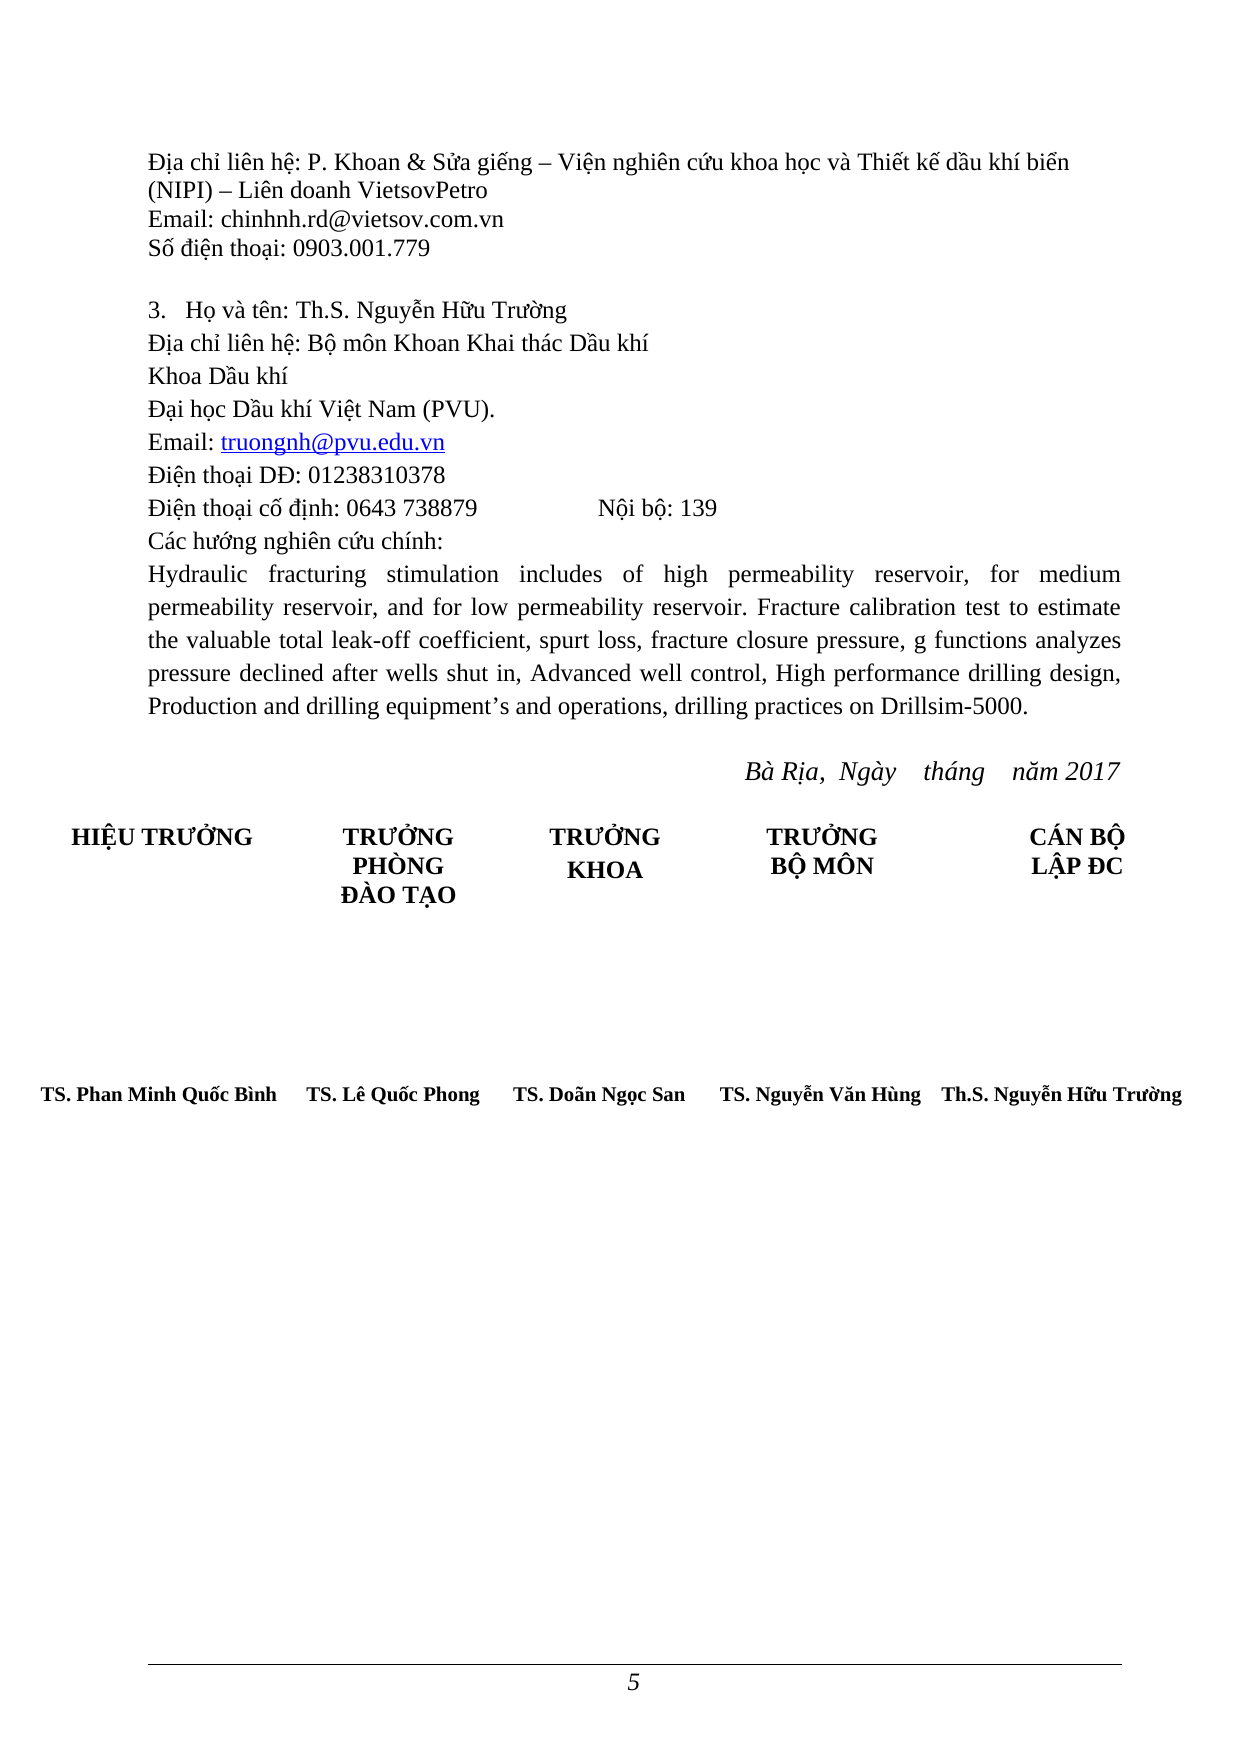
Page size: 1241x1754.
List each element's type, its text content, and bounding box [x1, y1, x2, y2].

text Bà Rịa, Ngày tháng năm 2017 [148, 755, 1122, 786]
table_cell TS. Doãn Ngọc San [502, 1081, 708, 1138]
text Các hướng nghiên cứu chính: [148, 526, 1122, 555]
table_header TRƯỞNG BỘ MÔN [708, 822, 930, 1081]
text Địa chỉ liên hệ: P. Khoan & Sửa giếng – Viện nghiên cứu khoa học và Thiết kế dầu khí biển (NIPI) – Liên doanh VietsovPetro [148, 147, 1122, 204]
table_header TRƯỞNG PHÒNG ĐÀO TẠO [295, 822, 502, 1081]
text Email: truongnh@pvu.edu.vn [148, 427, 1122, 456]
table_cell TS. Phan Minh Quốc Bình [29, 1081, 295, 1138]
table_header CÁN BỘ LẬP ĐC [930, 822, 1225, 1081]
text Địa chỉ liên hệ: Bộ môn Khoan Khai thác Dầu khí [148, 328, 1122, 357]
text Hydraulic fracturing stimulation includes of high permeability reservoir, for medium permeability reservoir, and for low permeability reservoir. Fracture calibration test to estimate the valuable total leak-off coefficient, spurt loss, fracture closure pressure, g functions analyzes pressure declined after wells shut in, Advanced well control, High performance drilling design, Production and drilling equipment’s and operations, drilling practices on Drillsim-5000. [148, 559, 1122, 720]
text Điện thoại cố định: 0643 738879 Nội bộ: 139 [148, 493, 1122, 522]
text Số điện thoại: 0903.001.779 [148, 233, 1122, 262]
list Họ và tên: Th.S. Nguyễn Hữu Trường [148, 295, 1122, 324]
table_cell Th.S. Nguyễn Hữu Trường [930, 1081, 1225, 1138]
text Khoa Dầu khí [148, 361, 1122, 390]
table_header HIỆU TRƯỞNG [29, 822, 295, 1081]
text Đại học Dầu khí Việt Nam (PVU). [148, 394, 1122, 423]
table_cell TS. Nguyễn Văn Hùng [708, 1081, 930, 1138]
table_cell TS. Lê Quốc Phong [295, 1081, 502, 1138]
text Điện thoại DĐ: 01238310378 [148, 460, 1122, 489]
table_header TRƯỞNG KHOA [502, 822, 708, 1081]
text Email: chinhnh.rd@vietsov.com.vn [148, 204, 1122, 233]
